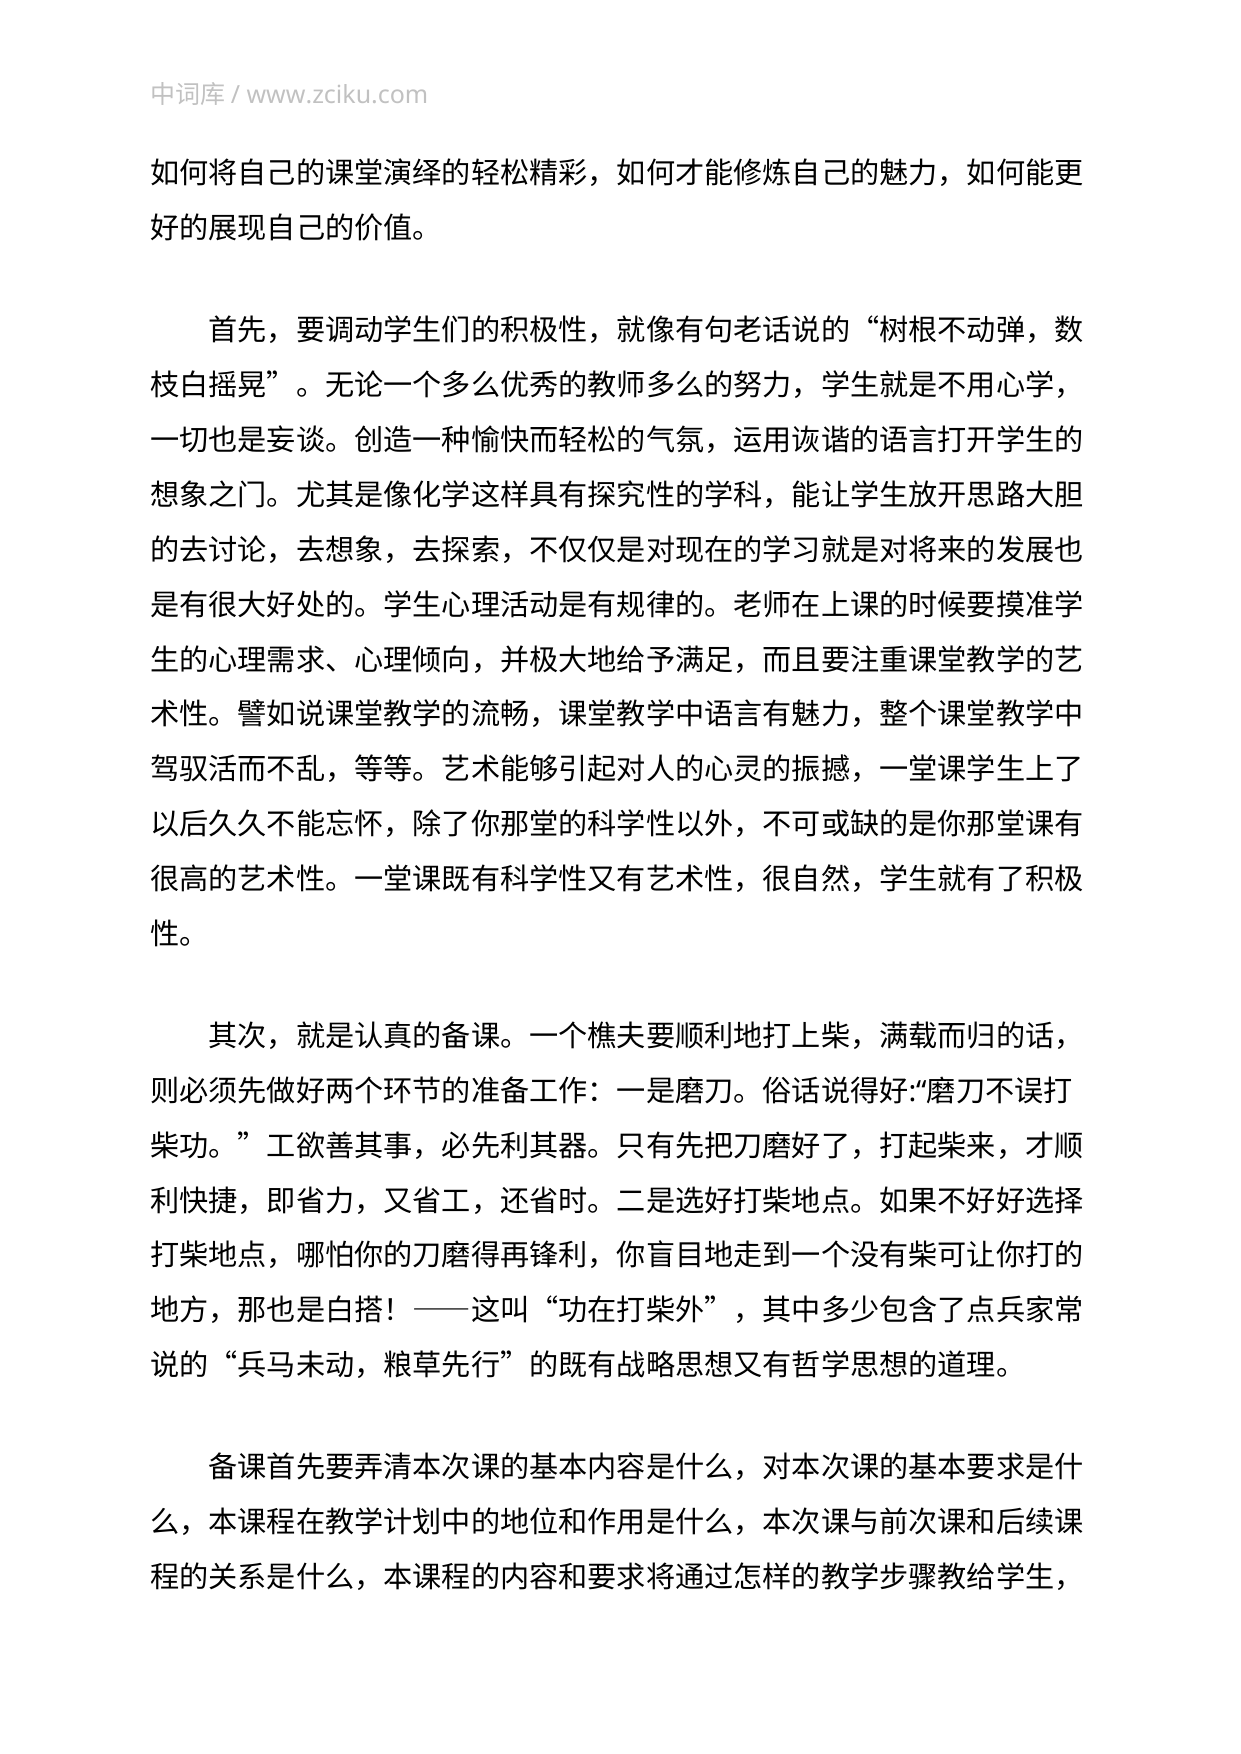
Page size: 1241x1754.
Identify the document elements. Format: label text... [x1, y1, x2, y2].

text 其次，就是认真的备课。一个樵夫要顺利地打上柴，满载而归的话，则必须先做好两个环节的准备工作：一是磨刀。俗话说得好:“磨刀不误打柴功。”工欲善其事，必先利其器。只有先把刀磨好了，打起柴来，才顺利快捷，即省力，又省工，还省时。二是选好打柴地点。如果不好好选择打柴地点，哪怕你的刀磨得再锋利，你盲目地走到一个没有柴可让你打的地方，那也是白搭！——这叫“功在打柴外”，其中多少包含了点兵家常说的“兵马未动，粮草先行”的既有战略思想又有哲学思想的道理。 [150, 1012, 1090, 1384]
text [150, 1443, 1090, 1596]
text 首先，要调动学生们的积极性，就像有句老话说的“树根不动弹，数枝白摇晃”。无论一个多么优秀的教师多么的努力，学生就是不用心学，一切也是妄谈。创造一种愉快而轻松的气氛，运用诙谐的语言打开学生的想象之门。尤其是像化学这样具有探究性的学科，能让学生放开思路大胆的去讨论，去想象，去探索，不仅仅是对现在的学习就是对将来的发展也是有很大好处的。学生心理活动是有规律的。老师在上课的时候要摸准学生的心理需求、心理倾向，并极大地给予满足，而且要注重课堂教学的艺术性。譬如说课堂教学的流畅，课堂教学中语言有魅力，整个课堂教学中驾驭活而不乱，等等。艺术能够引起对人的心灵的振撼，一堂课学生上了以后久久不能忘怀，除了你那堂的科学性以外，不可或缺的是你那堂课有很高的艺术性。一堂课既有科学性又有艺术性，很自然，学生就有了积极性。 [150, 307, 1090, 953]
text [150, 150, 1090, 247]
